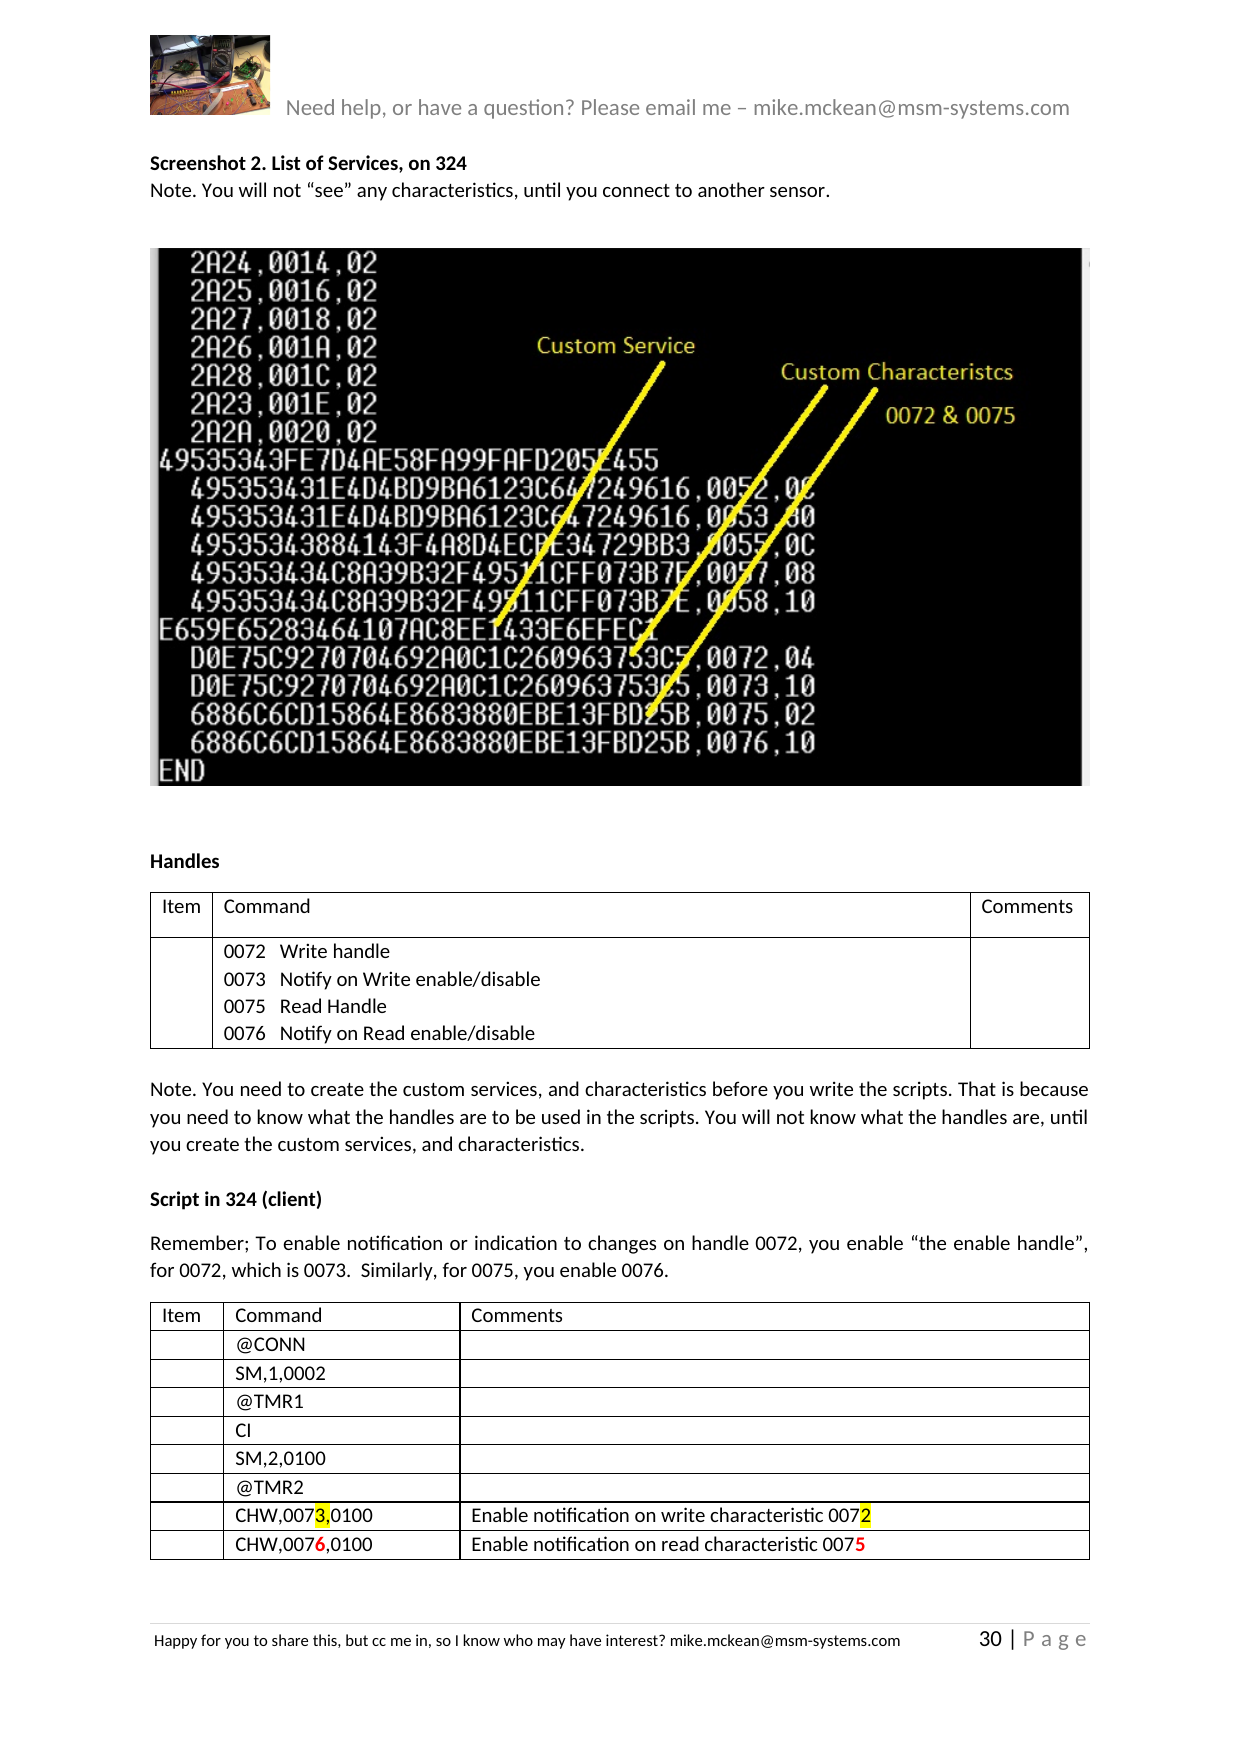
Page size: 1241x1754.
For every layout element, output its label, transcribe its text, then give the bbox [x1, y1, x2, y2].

text Handles [150, 848, 1090, 873]
text Remember; To enable notification or indication to changes on handle 0072, you enable “the enable handle”, for 0072, which is 0073. Similarly, for 0075, you enable 0076. [150, 1230, 1090, 1283]
text Note. You need to create the custom services, and characteristics before you write the scripts. That is because you need to know what the handles are to be used in the scripts. You will not know what the handles are, until you create the custom services, and characteristics. [150, 1076, 1090, 1157]
table_header Comments [971, 893, 1089, 937]
table_cell [461, 1331, 1089, 1359]
table_cell [151, 938, 212, 1048]
table_header Item [151, 1303, 223, 1330]
table_cell [461, 1360, 1089, 1387]
table_cell [151, 1417, 223, 1444]
text Screenshot 2. List of Services, on 324 [150, 150, 1090, 175]
table_cell [971, 938, 1089, 1048]
table_cell SM,2,0100 [224, 1445, 459, 1473]
table_cell [461, 1417, 1089, 1444]
table_header Comments [461, 1303, 1089, 1330]
picture [150, 248, 1090, 786]
text Script in 324 (client) [150, 1186, 1090, 1211]
table_cell Enable notification on read characteristic 0075 [461, 1531, 1089, 1558]
text Note. You will not “see” any characteristics, until you connect to another sensor. [150, 177, 1090, 203]
table_cell [461, 1474, 1089, 1501]
table_cell [151, 1331, 223, 1359]
table_cell [151, 1445, 223, 1473]
table_cell Enable notification on write characteristic 0072 [461, 1503, 1089, 1530]
table_header Item [151, 893, 212, 937]
table_cell [151, 1531, 223, 1558]
table_cell [151, 1360, 223, 1387]
table_header Command [213, 893, 970, 937]
table_cell [461, 1388, 1089, 1416]
table_cell CI [224, 1417, 459, 1444]
table_cell [151, 1388, 223, 1416]
table_cell @TMR1 [224, 1388, 459, 1416]
table_header Command [224, 1303, 459, 1330]
table_cell @CONN [224, 1331, 459, 1359]
table_cell [461, 1445, 1089, 1473]
table_cell 0072 Write handle 0073 Notify on Write enable/disable 0075 Read Handle 0076 Notify on Read enable/disable [213, 938, 970, 1048]
table_cell @TMR2 [224, 1474, 459, 1501]
table_cell CHW,0076,0100 [224, 1531, 459, 1558]
table_cell [151, 1474, 223, 1501]
table_cell SM,1,0002 [224, 1360, 459, 1387]
table_cell CHW,0073,0100 [224, 1503, 459, 1530]
picture [150, 35, 271, 115]
table_cell [151, 1503, 223, 1530]
